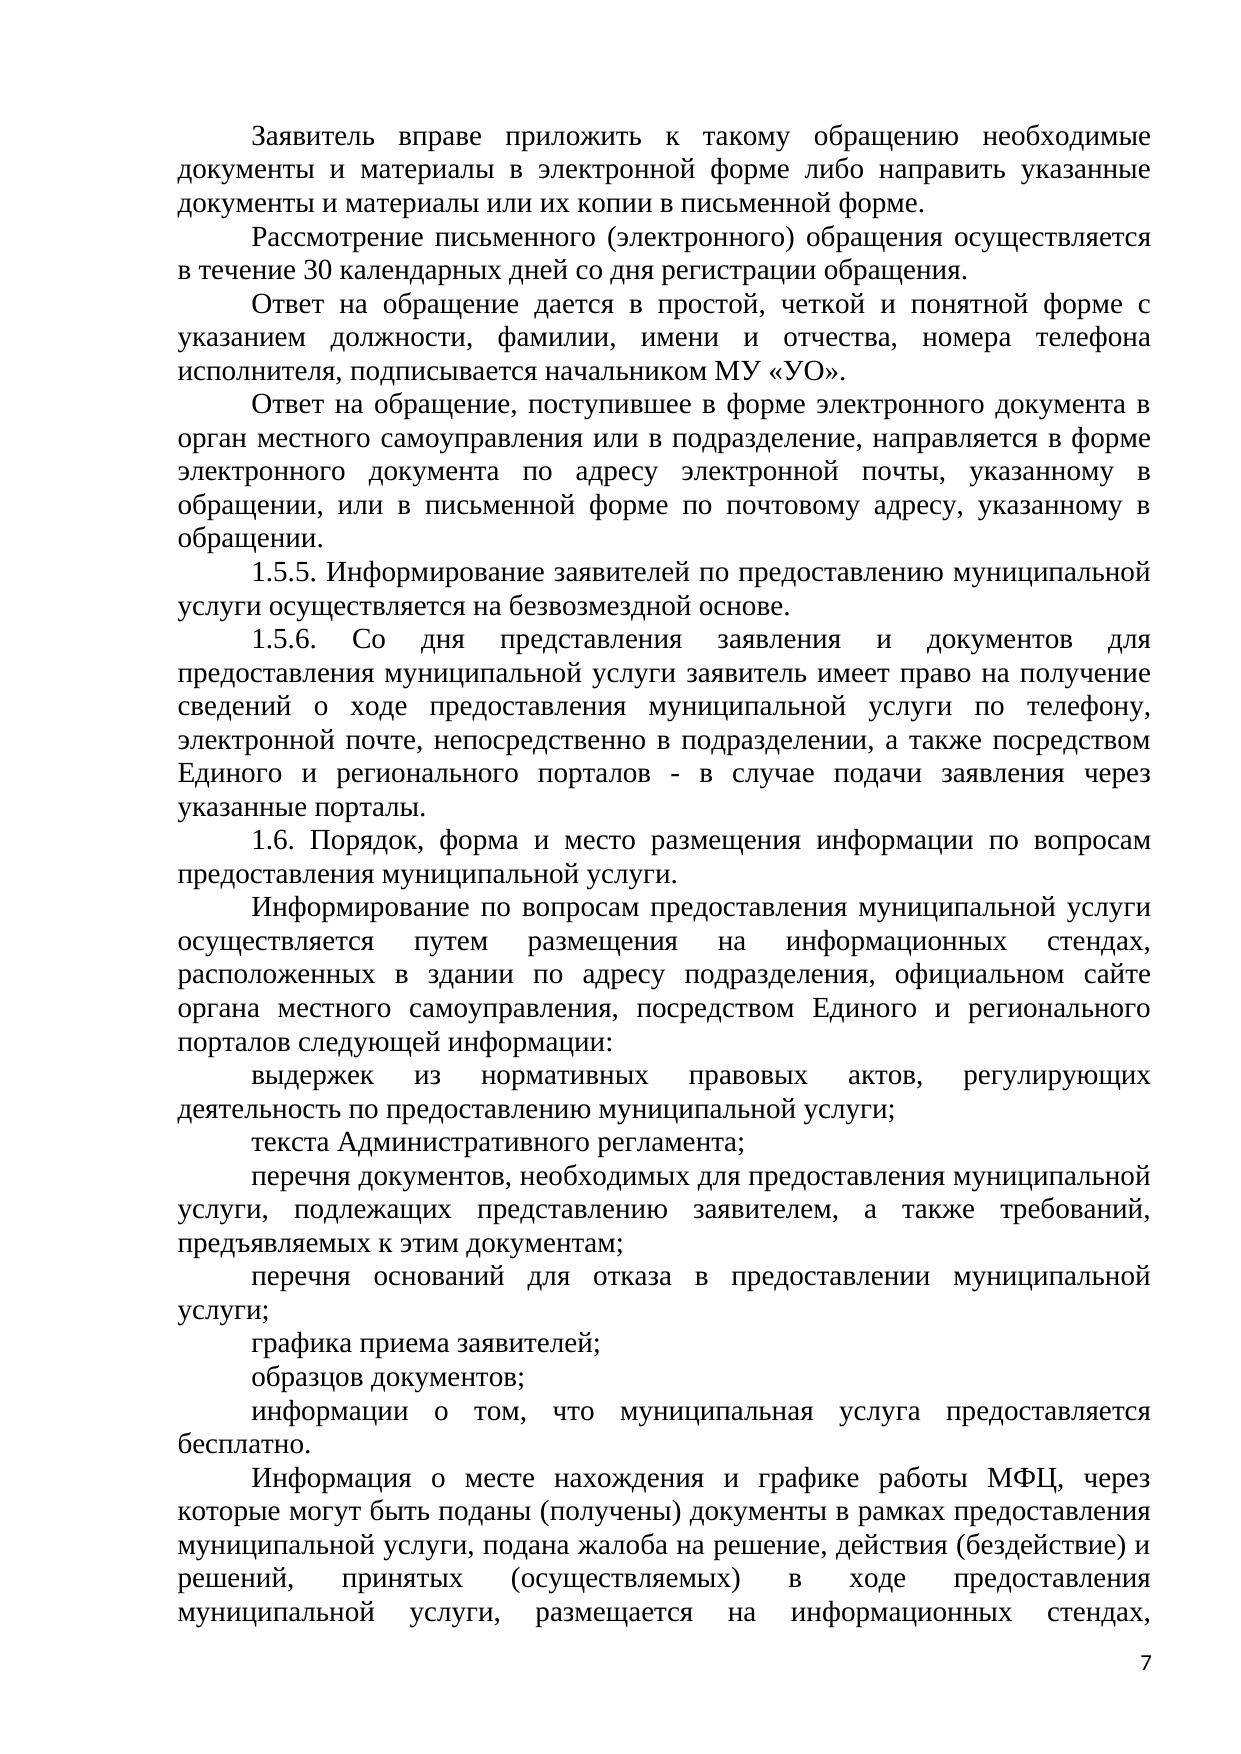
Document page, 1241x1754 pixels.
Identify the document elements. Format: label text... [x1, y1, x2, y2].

text 1.5.6. Со дня представления заявления и документов для предоставления муниципальной услуги заявитель имеет право на получение сведений о ходе предоставления муниципальной услуги по телефону, электронной почте, непосредственно в подразделении, а также посредством Единого и регионального порталов - в случае подачи заявления через указанные порталы. [177, 621, 1152, 822]
text Рассмотрение письменного (электронного) обращения осуществляется в течение 30 календарных дней со дня регистрации обращения. [177, 219, 1152, 286]
text Ответ на обращение, поступившее в форме электронного документа в орган местного самоуправления или в подразделение, направляется в форме электронного документа по адресу электронной почты, указанному в обращении, или в письменной форме по почтовому адресу, указанному в обращении. [177, 386, 1152, 554]
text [177, 1460, 1152, 1627]
text Информирование по вопросам предоставления муниципальной услуги осуществляется путем размещения на информационных стендах, расположенных в здании по адресу подразделения, официальном сайте органа местного самоуправления, посредством Единого и регионального порталов следующей информации: [177, 889, 1152, 1057]
text перечня оснований для отказа в предоставлении муниципальной услуги; [177, 1258, 1152, 1326]
text информации о том, что муниципальная услуга предоставляется бесплатно. [177, 1393, 1152, 1460]
text выдержек из нормативных правовых актов, регулирующих деятельность по предоставлению муниципальной услуги; [177, 1057, 1152, 1124]
text Заявитель вправе приложить к такому обращению необходимые документы и материалы в электронной форме либо направить указанные документы и материалы или их копии в письменной форме. [177, 118, 1152, 219]
text 1.6. Порядок, форма и место размещения информации по вопросам предоставления муниципальной услуги. [177, 822, 1152, 889]
text образцов документов; [177, 1359, 1152, 1393]
text 1.5.5. Информирование заявителей по предоставлению муниципальной услуги осуществляется на безвозмездной основе. [177, 554, 1152, 621]
text графика приема заявителей; [177, 1326, 1152, 1359]
text текста Административного регламента; [177, 1124, 1152, 1158]
text Ответ на обращение дается в простой, четкой и понятной форме с указанием должности, фамилии, имени и отчества, номера телефона исполнителя, подписывается начальником МУ «УО». [177, 286, 1152, 386]
text перечня документов, необходимых для предоставления муниципальной услуги, подлежащих представлению заявителем, а также требований, предъявляемых к этим документам; [177, 1158, 1152, 1258]
